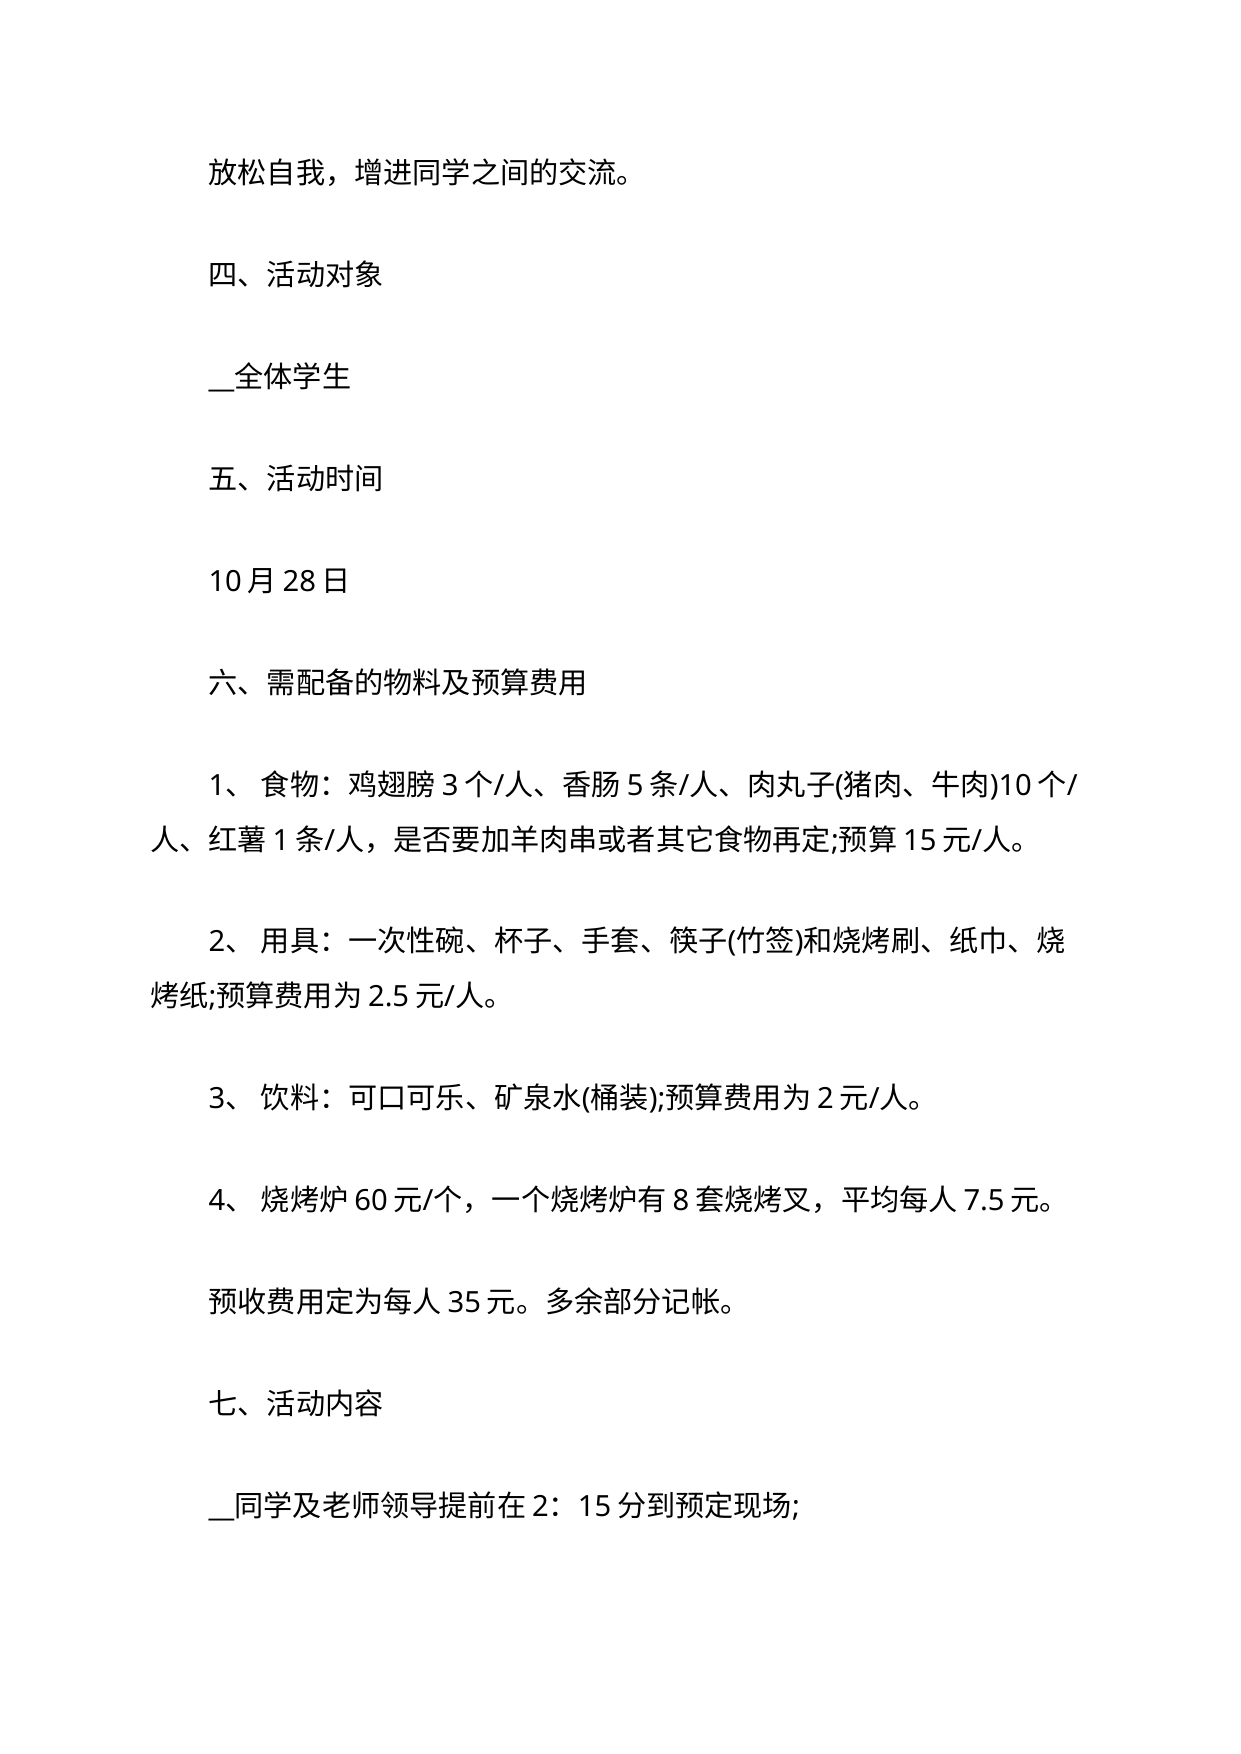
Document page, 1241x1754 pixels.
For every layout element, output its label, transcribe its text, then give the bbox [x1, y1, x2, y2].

text 4、 烧烤炉60元/个，一个烧烤炉有8套烧烤叉，平均每人7.5元。 [150, 1177, 1090, 1219]
text 五、活动时间 [150, 456, 1090, 498]
text __同学及老师领导提前在2：15分到预定现场; [150, 1483, 1090, 1525]
text 六、需配备的物料及预算费用 [150, 659, 1090, 702]
text 预收费用定为每人35元。多余部分记帐。 [150, 1279, 1090, 1321]
text __全体学生 [150, 353, 1090, 396]
text 放松自我，增进同学之间的交流。 [150, 150, 1090, 192]
text 四、活动对象 [150, 252, 1090, 294]
text 2、 用具：一次性碗、杯子、手套、筷子(竹签)和烧烤刷、纸巾、烧烤纸;预算费用为2.5元/人。 [150, 918, 1090, 1015]
text 10月28日 [150, 557, 1090, 600]
text 3、 饮料：可口可乐、矿泉水(桶装);预算费用为2元/人。 [150, 1075, 1090, 1117]
text 1、 食物：鸡翅膀3个/人、香肠5条/人、肉丸子(猪肉、牛肉)10个/人、红薯1条/人，是否要加羊肉串或者其它食物再定;预算15元/人。 [150, 761, 1090, 858]
text 七、活动内容 [150, 1381, 1090, 1423]
